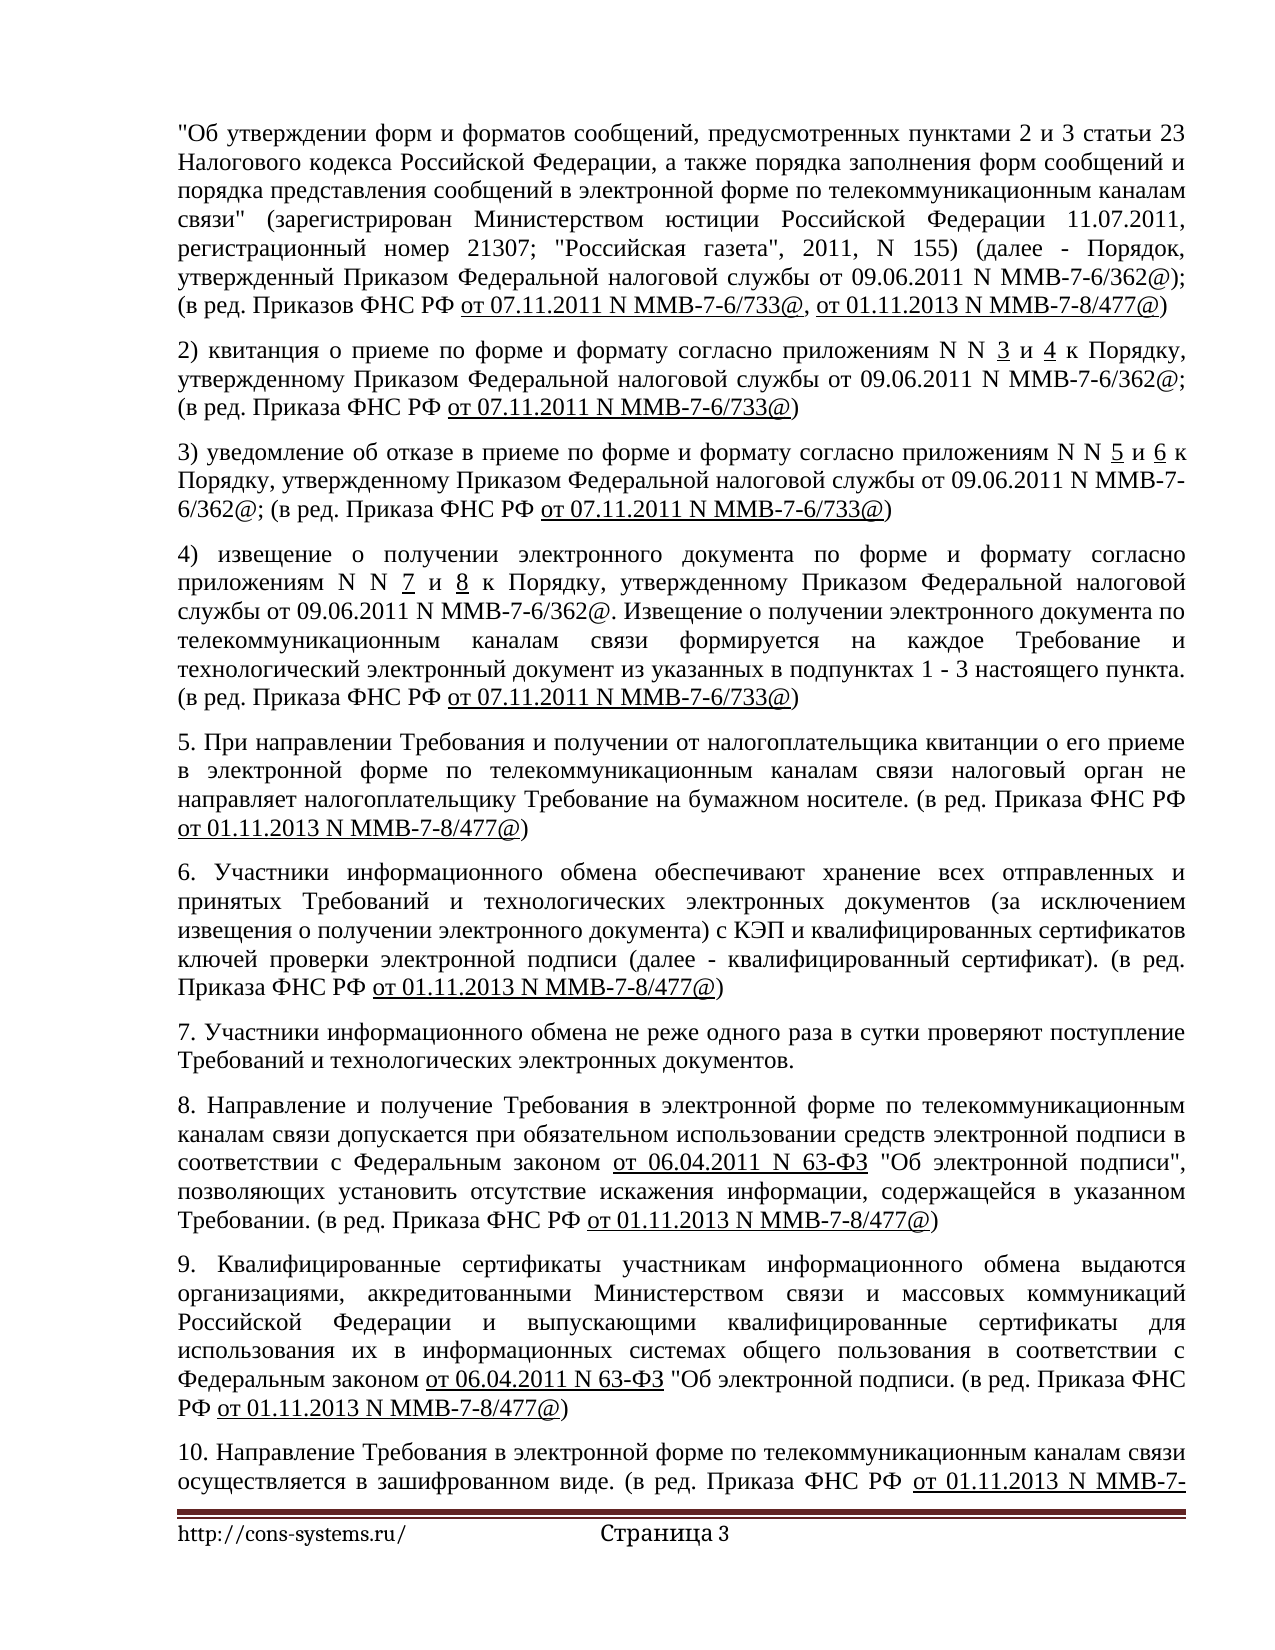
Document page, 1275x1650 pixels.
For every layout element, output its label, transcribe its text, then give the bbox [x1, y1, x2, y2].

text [177, 118, 1186, 319]
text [177, 1437, 1186, 1495]
text 7. Участники информационного обмена не реже одного раза в сутки проверяют поступление Требований и технологических электронных документов. [177, 1017, 1186, 1074]
text 6. Участники информационного обмена обеспечивают хранение всех отправленных и принятых Требований и технологических электронных документов (за исключением извещения о получении электронного документа) с КЭП и квалифицированных сертификатов ключей проверки электронной подписи (далее - квалифицированный сертификат). (в ред. Приказа ФНС РФ от 01.11.2013 N ММВ-7-8/477@) [177, 857, 1186, 1001]
text 5. При направлении Требования и получении от налогоплательщика квитанции о его приеме в электронной форме по телекоммуникационным каналам связи налоговый орган не направляет налогоплательщику Требование на бумажном носителе. (в ред. Приказа ФНС РФ от 01.11.2013 N ММВ-7-8/477@) [177, 727, 1186, 842]
text 3) уведомление об отказе в приеме по форме и формату согласно приложениям N N 5 и 6 к Порядку, утвержденному Приказом Федеральной налоговой службы от 09.06.2011 N ММВ-7-6/362@; (в ред. Приказа ФНС РФ от 07.11.2011 N ММВ-7-6/733@) [177, 437, 1186, 523]
text 9. Квалифицированные сертификаты участникам информационного обмена выдаются организациями, аккредитованными Министерством связи и массовых коммуникаций Российской Федерации и выпускающими квалифицированные сертификаты для использования их в информационных системах общего пользования в соответствии с Федеральным законом от 06.04.2011 N 63-ФЗ "Об электронной подписи. (в ред. Приказа ФНС РФ от 01.11.2013 N ММВ-7-8/477@) [177, 1249, 1186, 1422]
text 8. Направление и получение Требования в электронной форме по телекоммуникационным каналам связи допускается при обязательном использовании средств электронной подписи в соответствии с Федеральным законом от 06.04.2011 N 63-ФЗ "Об электронной подписи", позволяющих установить отсутствие искажения информации, содержащейся в указанном Требовании. (в ред. Приказа ФНС РФ от 01.11.2013 N ММВ-7-8/477@) [177, 1090, 1186, 1234]
text 4) извещение о получении электронного документа по форме и формату согласно приложениям N N 7 и 8 к Порядку, утвержденному Приказом Федеральной налоговой службы от 09.06.2011 N ММВ-7-6/362@. Извещение о получении электронного документа по телекоммуникационным каналам связи формируется на каждое Требование и технологический электронный документ из указанных в подпунктах 1 - 3 настоящего пункта. (в ред. Приказа ФНС РФ от 07.11.2011 N ММВ-7-6/733@) [177, 539, 1186, 711]
text 2) квитанция о приеме по форме и формату согласно приложениям N N 3 и 4 к Порядку, утвержденному Приказом Федеральной налоговой службы от 09.06.2011 N ММВ-7-6/362@; (в ред. Приказа ФНС РФ от 07.11.2011 N ММВ-7-6/733@) [177, 335, 1186, 421]
